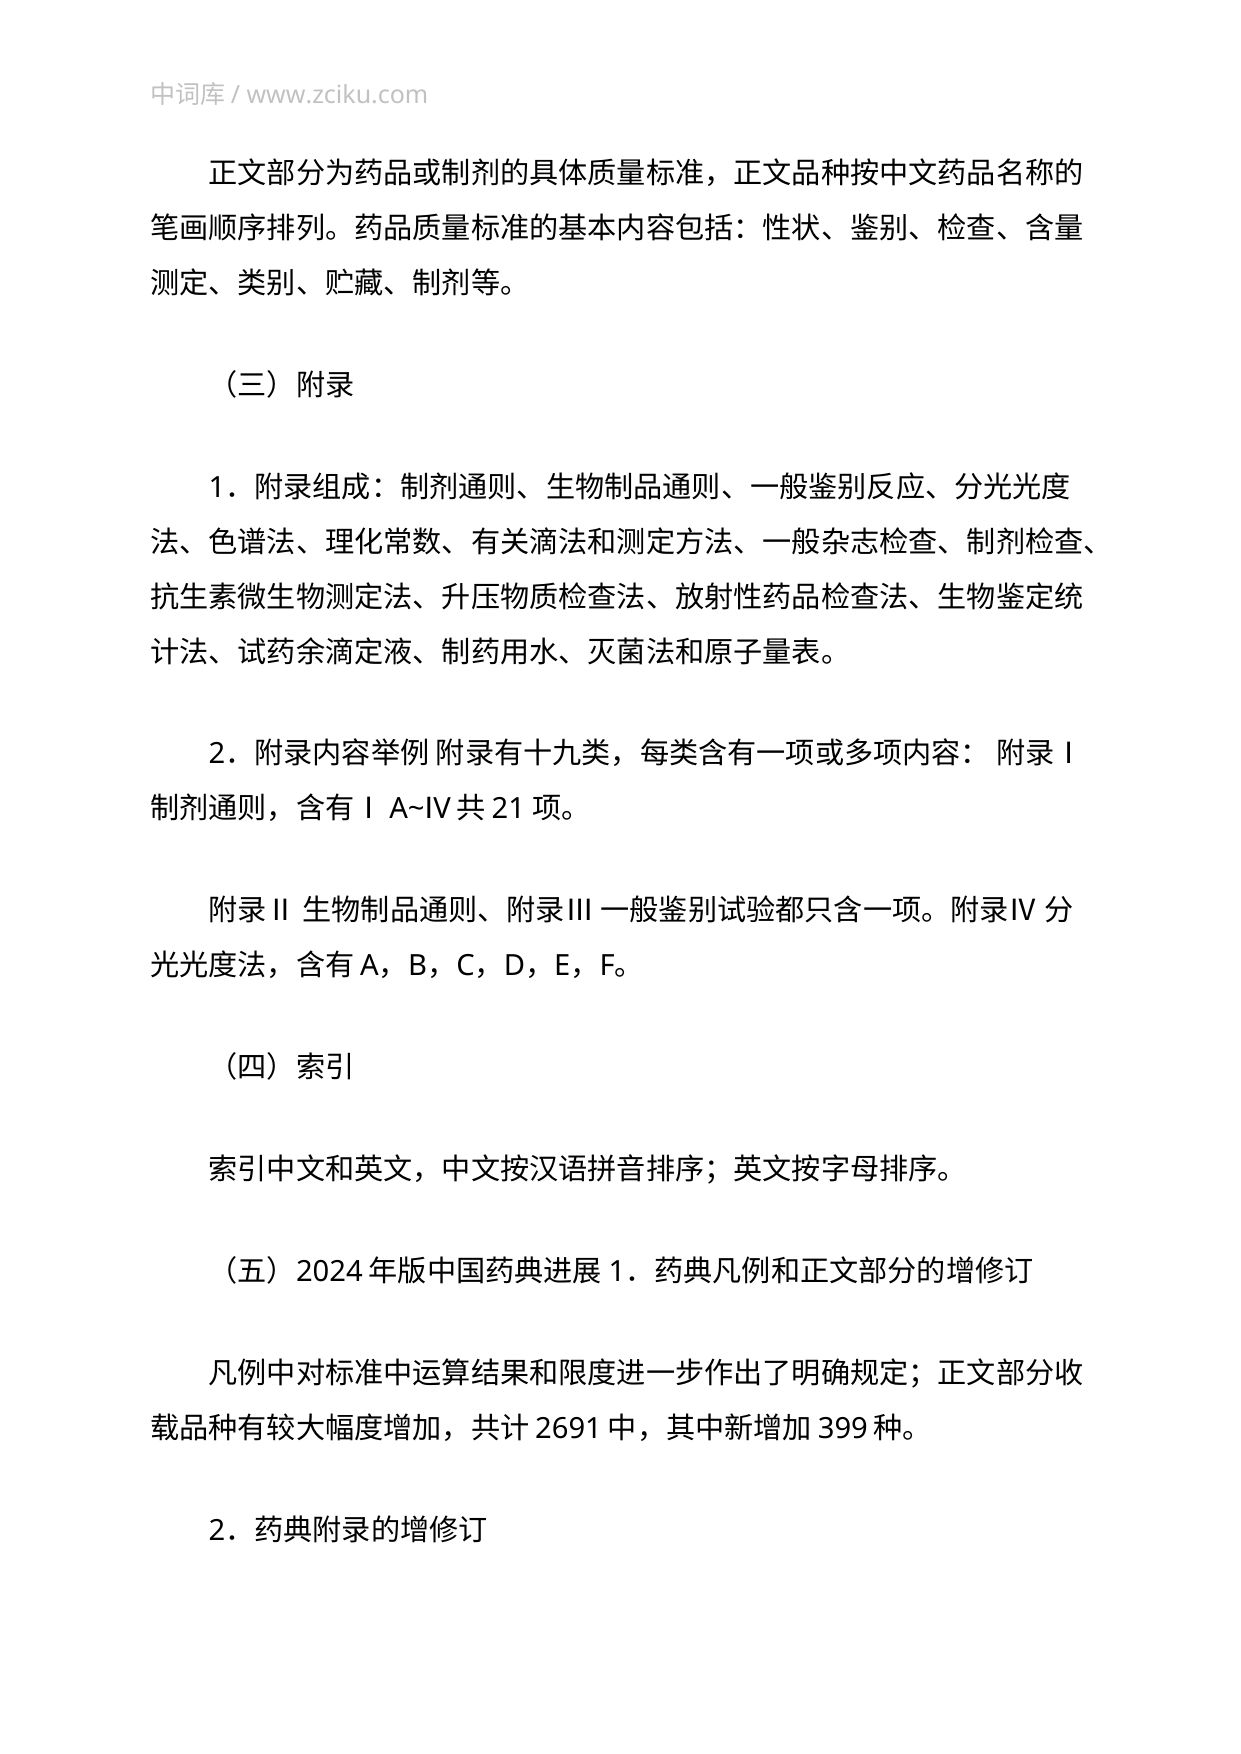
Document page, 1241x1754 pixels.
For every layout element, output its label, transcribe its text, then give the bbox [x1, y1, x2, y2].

text （三）附录 [150, 362, 1090, 404]
text 附录Ⅱ 生物制品通则、附录Ⅲ 一般鉴别试验都只含一项。附录Ⅳ 分光光度法，含有A，B，C，D，E，F。 [150, 887, 1090, 984]
text 1．附录组成：制剂通则、生物制品通则、一般鉴别反应、分光光度法、色谱法、理化常数、有关滴法和测定方法、一般杂志检查、制剂检查、抗生素微生物测定法、升压物质检查法、放射性药品检查法、生物鉴定统计法、试药余滴定液、制药用水、灭菌法和原子量表。 [150, 463, 1090, 670]
text 索引中文和英文，中文按汉语拼音排序；英文按字母排序。 [150, 1146, 1090, 1188]
text 正文部分为药品或制剂的具体质量标准，正文品种按中文药品名称的笔画顺序排列。药品质量标准的基本内容包括：性状、鉴别、检查、含量测定、类别、贮藏、制剂等。 [150, 150, 1090, 302]
text 凡例中对标准中运算结果和限度进一步作出了明确规定；正文部分收载品种有较大幅度增加，共计2691中，其中新增加399种。 [150, 1349, 1090, 1447]
text （五）2024年版中国药典进展 1．药典凡例和正文部分的增修订 [150, 1247, 1090, 1290]
text 2．附录内容举例 附录有十九类，每类含有一项或多项内容： 附录Ⅰ 制剂通则，含有ⅠA~ⅠV共21 项。 [150, 730, 1090, 827]
text （四）索引 [150, 1044, 1090, 1086]
text 2．药典附录的增修订 [150, 1506, 1090, 1548]
